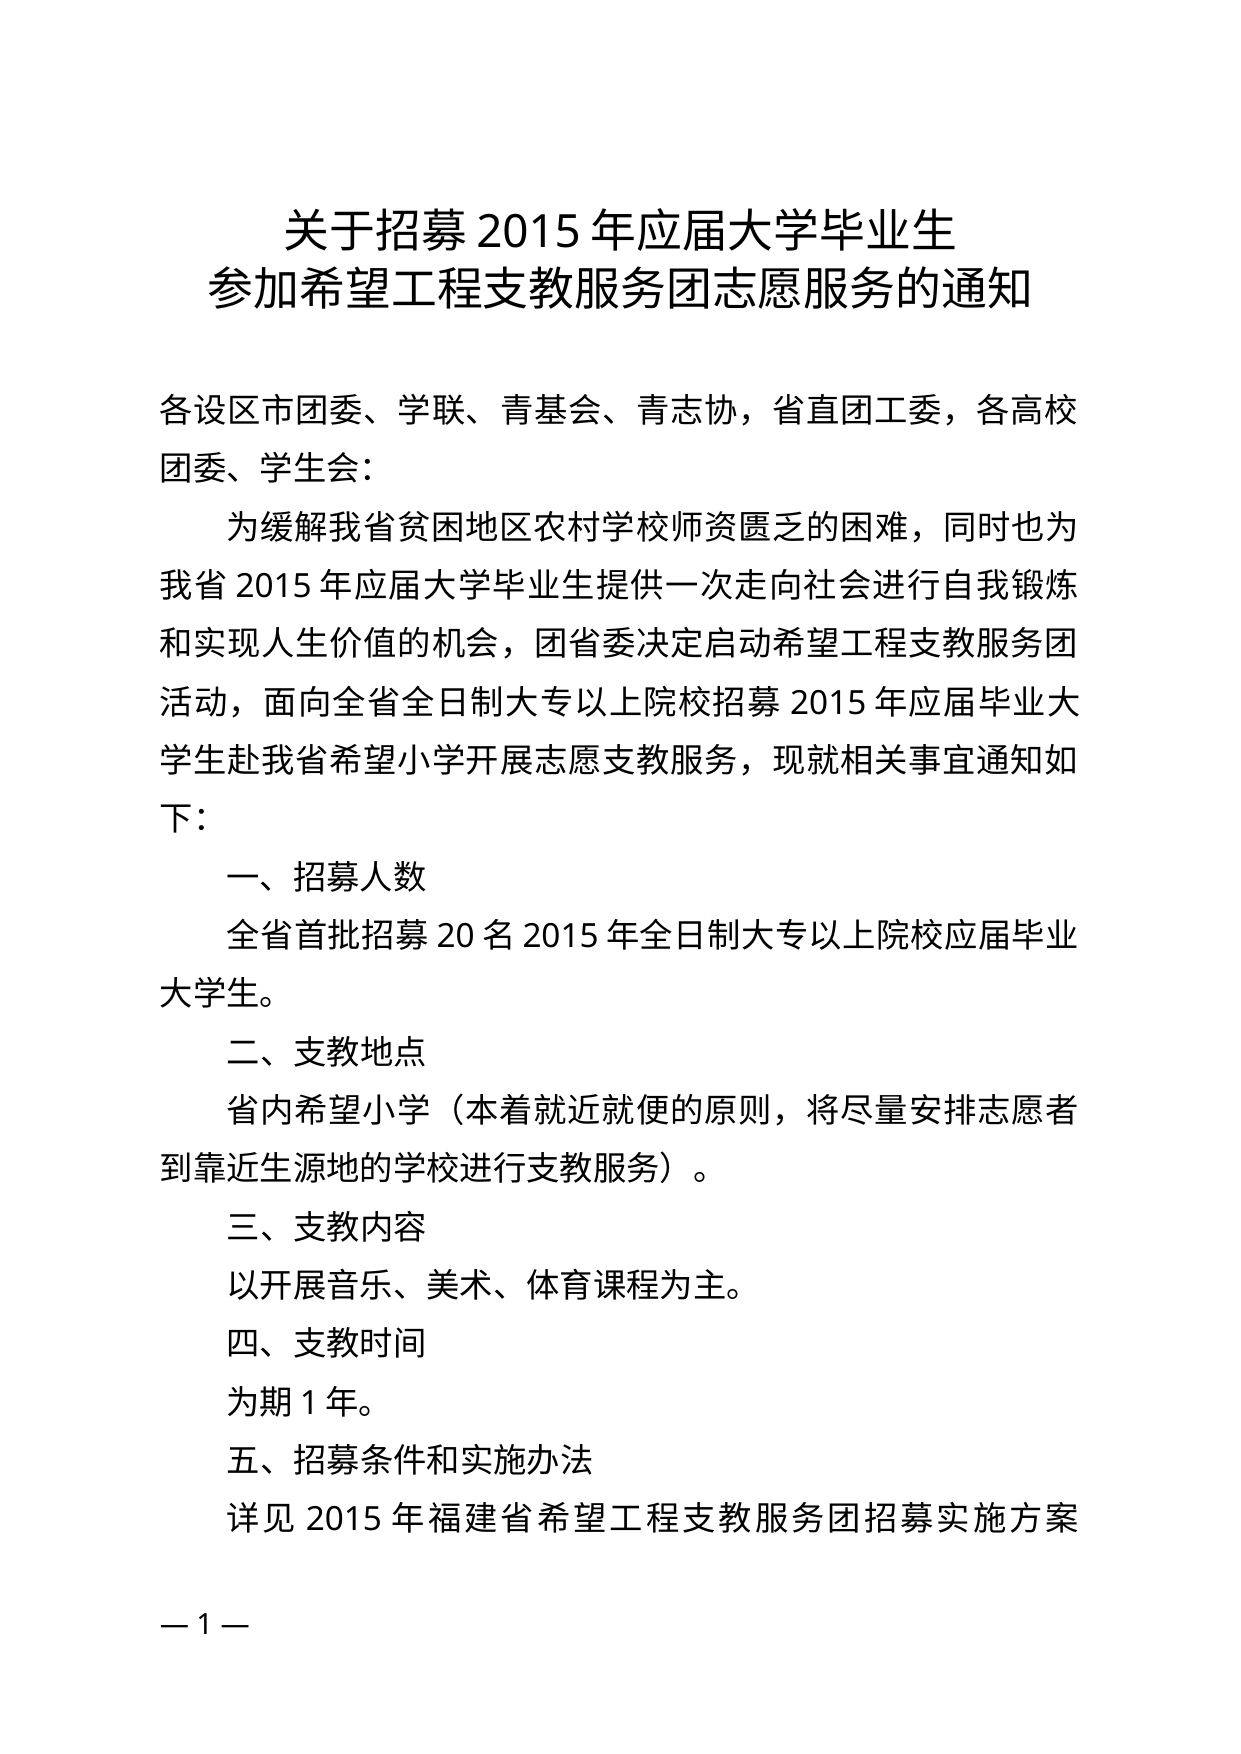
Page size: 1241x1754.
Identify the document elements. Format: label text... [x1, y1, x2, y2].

text 各设区市团委、学联、青基会、青志协，省直团工委，各高校团委、学生会： [159, 376, 1081, 492]
text 为缓解我省贫困地区农村学校师资匮乏的困难，同时也为我省2015年应届大学毕业生提供一次走向社会进行自我锻炼和实现人生价值的机会，团省委决定启动希望工程支教服务团活动，面向全省全日制大专以上院校招募2015年应届毕业大学生赴我省希望小学开展志愿支教服务，现就相关事宜通知如下： [159, 492, 1081, 842]
text 为期1年。 [159, 1367, 1081, 1426]
text 四、支教时间 [159, 1309, 1081, 1367]
text 关于招募2015年应届大学毕业生 [159, 201, 1081, 259]
text 全省首批招募20名2015年全日制大专以上院校应届毕业大学生。 [159, 901, 1081, 1017]
text 一、招募人数 [159, 842, 1081, 901]
text 三、支教内容 [227, 1192, 1081, 1251]
text 以开展音乐、美术、体育课程为主。 [159, 1251, 1081, 1309]
text 二、支教地点 [227, 1017, 1081, 1076]
text 省内希望小学（本着就近就便的原则，将尽量安排志愿者到靠近生源地的学校进行支教服务）。 [159, 1076, 1081, 1192]
text 五、招募条件和实施办法 [227, 1426, 1081, 1484]
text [159, 1484, 1081, 1542]
text 参加希望工程支教服务团志愿服务的通知 [159, 259, 1081, 317]
